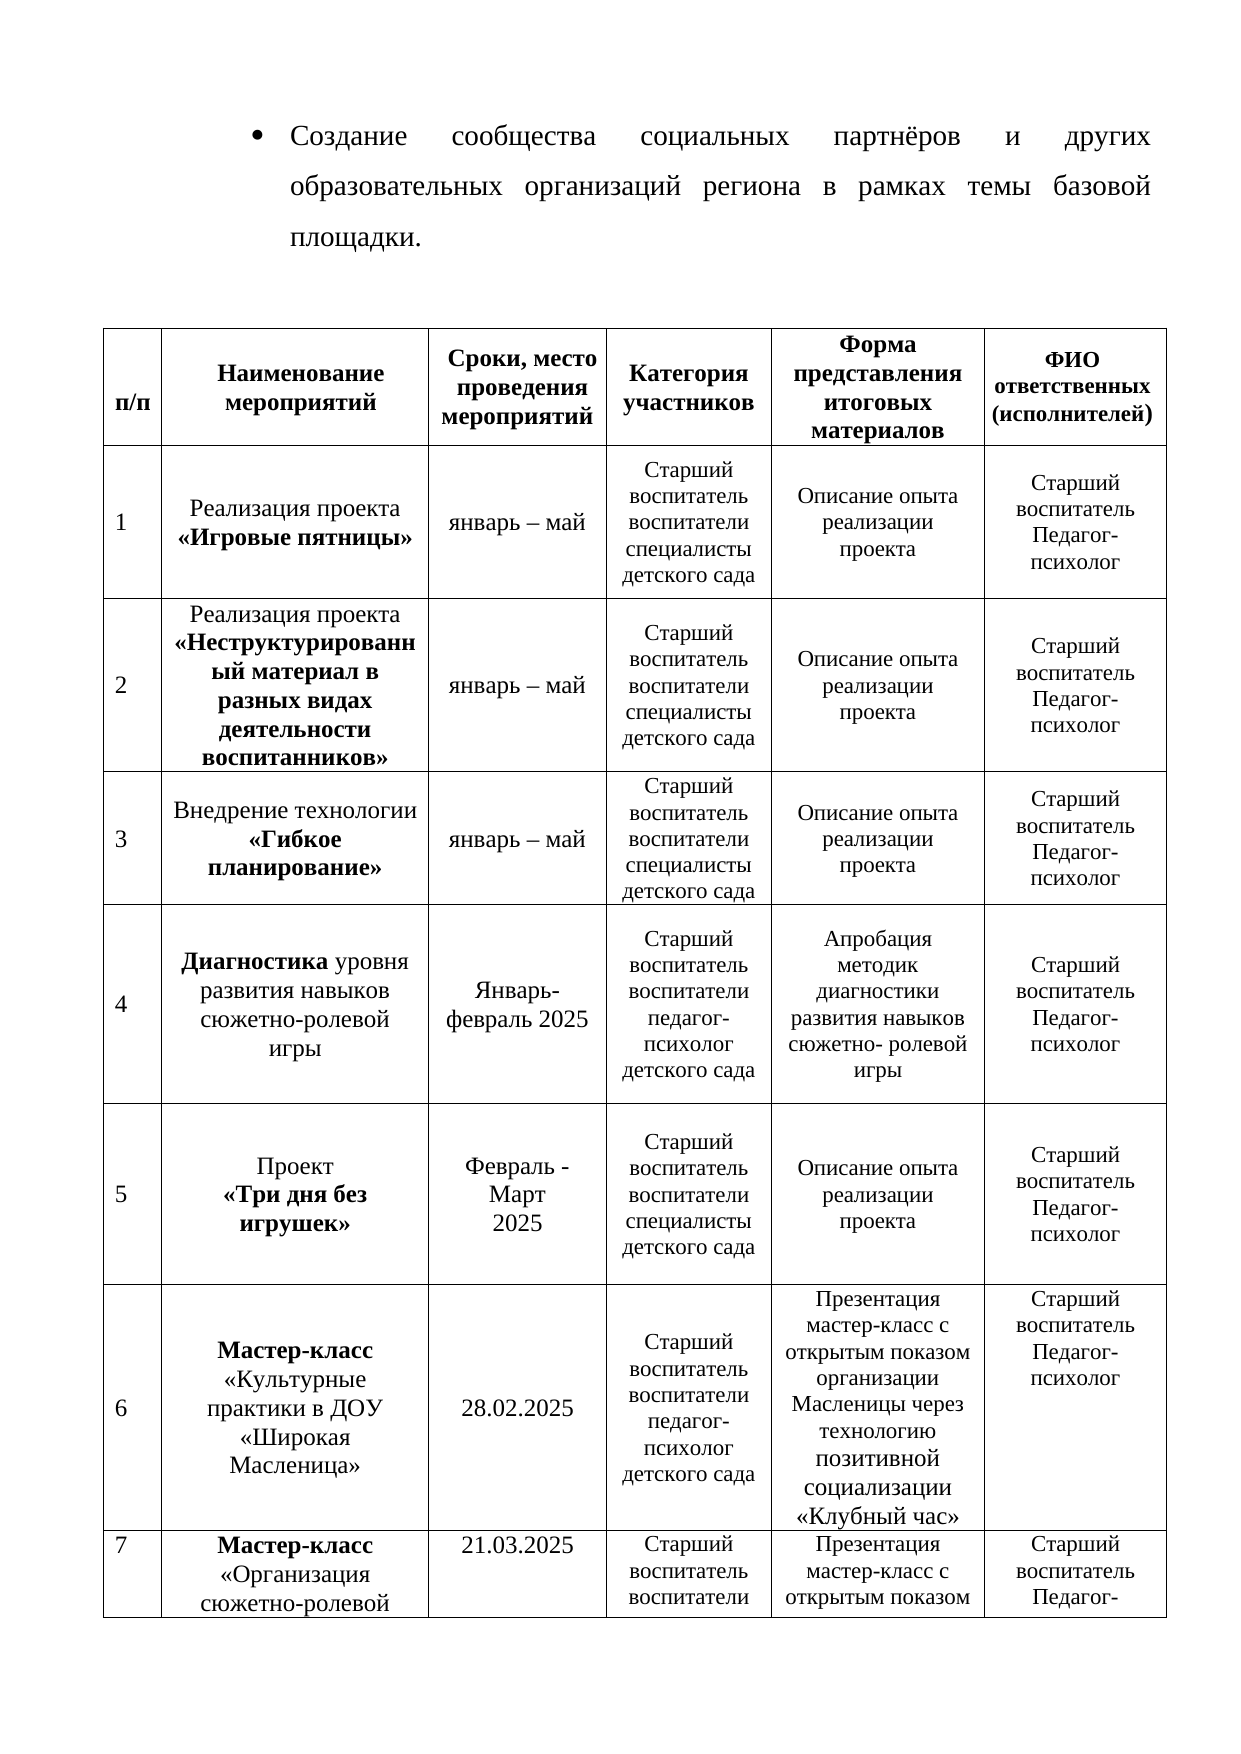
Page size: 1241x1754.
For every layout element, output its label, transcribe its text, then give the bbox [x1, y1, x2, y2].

table_cell 6 [104, 1285, 161, 1529]
table_header Сроки, место проведения мероприятий [429, 329, 606, 444]
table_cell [772, 1531, 984, 1617]
table_cell Старший воспитатель Педагог- психолог [985, 1285, 1166, 1529]
table_cell 7 [104, 1531, 161, 1617]
table_cell Январь-февраль 2025 [429, 905, 606, 1103]
table_cell Презентация мастер-класс с открытым показом организации Масленицы через технологию позитивной социализации «Клубный час» [772, 1285, 984, 1529]
table_cell Старший воспитатель Педагог- психолог [985, 772, 1166, 904]
table_header Категория участников [607, 329, 771, 444]
table_cell Старший воспитатель Педагог- психолог [985, 905, 1166, 1103]
table_cell январь – май [429, 599, 606, 771]
table_header ФИО ответственных (исполнителей) [985, 329, 1166, 444]
table_cell Старший воспитатель воспитатели специалисты детского сада [607, 1104, 771, 1284]
list Создание сообщества социальных партнёров и других образовательных организаций региона в рамках темы базовой площадки. [252, 118, 1152, 252]
table_cell Старший воспитатель воспитатели специалисты детского сада [607, 446, 771, 598]
table_cell 2 [104, 599, 161, 771]
table_cell Описание опыта реализации проекта [772, 1104, 984, 1284]
table_cell Апробация методик диагностики развития навыков сюжетно- ролевой игры [772, 905, 984, 1103]
table_cell Февраль - Март 2025 [429, 1104, 606, 1284]
table_header Наименование мероприятий [162, 329, 428, 444]
table_cell Старший воспитатель Педагог- психолог [985, 599, 1166, 771]
table_cell 5 [104, 1104, 161, 1284]
table_cell 28.02.2025 [429, 1285, 606, 1529]
table_cell Описание опыта реализации проекта [772, 772, 984, 904]
table_cell 21.03.2025 [429, 1531, 606, 1617]
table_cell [607, 1531, 771, 1617]
table_cell 4 [104, 905, 161, 1103]
table_header Форма представления итоговых материалов [772, 329, 984, 444]
table_header п/п [104, 329, 161, 444]
table_cell Старший воспитатель воспитатели специалисты детского сада [607, 772, 771, 904]
table_cell Реализация проекта «Игровые пятницы» [162, 446, 428, 598]
table_cell Мастер-класс «Культурные практики в ДОУ «Широкая Масленица» [162, 1285, 428, 1529]
table_cell 3 [104, 772, 161, 904]
table_cell Внедрение технологии «Гибкое планирование» [162, 772, 428, 904]
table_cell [162, 1531, 428, 1617]
table_cell Старший воспитатель воспитатели педагог-психолог детского сада [607, 1285, 771, 1529]
table_cell 1 [104, 446, 161, 598]
table_cell январь – май [429, 446, 606, 598]
table_cell Старший воспитатель Педагог- психолог [985, 446, 1166, 598]
table_cell Диагностика уровня развития навыков сюжетно-ролевой игры [162, 905, 428, 1103]
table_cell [985, 1531, 1166, 1617]
table_cell Описание опыта реализации проекта [772, 446, 984, 598]
table_cell Старший воспитатель Педагог- психолог [985, 1104, 1166, 1284]
table_cell Проект «Три дня без игрушек» [162, 1104, 428, 1284]
table_cell январь – май [429, 772, 606, 904]
table_cell Старший воспитатель воспитатели специалисты детского сада [607, 599, 771, 771]
table_cell Старший воспитатель воспитатели педагог-психолог детского сада [607, 905, 771, 1103]
table_cell Реализация проекта «Неструктурированный материал в разных видах деятельности воспитанников» [162, 599, 428, 771]
table_cell Описание опыта реализации проекта [772, 599, 984, 771]
